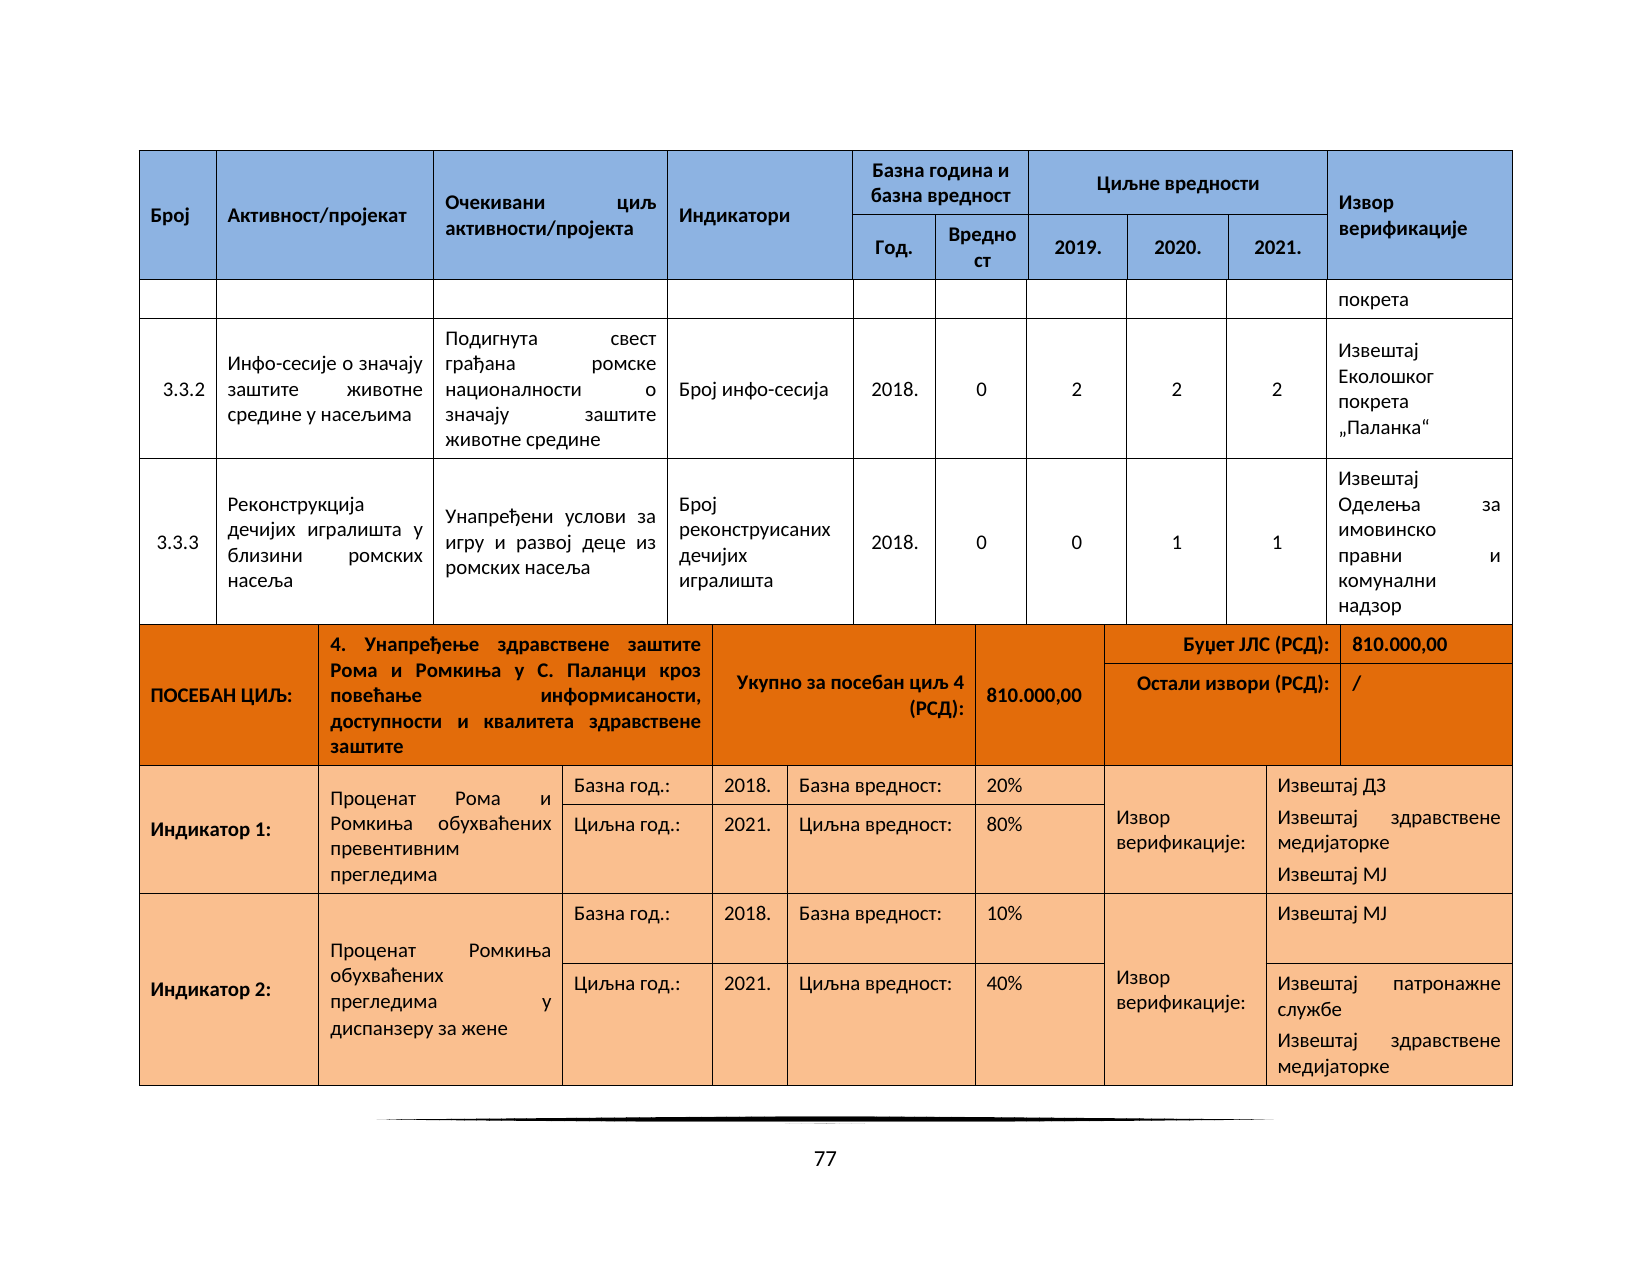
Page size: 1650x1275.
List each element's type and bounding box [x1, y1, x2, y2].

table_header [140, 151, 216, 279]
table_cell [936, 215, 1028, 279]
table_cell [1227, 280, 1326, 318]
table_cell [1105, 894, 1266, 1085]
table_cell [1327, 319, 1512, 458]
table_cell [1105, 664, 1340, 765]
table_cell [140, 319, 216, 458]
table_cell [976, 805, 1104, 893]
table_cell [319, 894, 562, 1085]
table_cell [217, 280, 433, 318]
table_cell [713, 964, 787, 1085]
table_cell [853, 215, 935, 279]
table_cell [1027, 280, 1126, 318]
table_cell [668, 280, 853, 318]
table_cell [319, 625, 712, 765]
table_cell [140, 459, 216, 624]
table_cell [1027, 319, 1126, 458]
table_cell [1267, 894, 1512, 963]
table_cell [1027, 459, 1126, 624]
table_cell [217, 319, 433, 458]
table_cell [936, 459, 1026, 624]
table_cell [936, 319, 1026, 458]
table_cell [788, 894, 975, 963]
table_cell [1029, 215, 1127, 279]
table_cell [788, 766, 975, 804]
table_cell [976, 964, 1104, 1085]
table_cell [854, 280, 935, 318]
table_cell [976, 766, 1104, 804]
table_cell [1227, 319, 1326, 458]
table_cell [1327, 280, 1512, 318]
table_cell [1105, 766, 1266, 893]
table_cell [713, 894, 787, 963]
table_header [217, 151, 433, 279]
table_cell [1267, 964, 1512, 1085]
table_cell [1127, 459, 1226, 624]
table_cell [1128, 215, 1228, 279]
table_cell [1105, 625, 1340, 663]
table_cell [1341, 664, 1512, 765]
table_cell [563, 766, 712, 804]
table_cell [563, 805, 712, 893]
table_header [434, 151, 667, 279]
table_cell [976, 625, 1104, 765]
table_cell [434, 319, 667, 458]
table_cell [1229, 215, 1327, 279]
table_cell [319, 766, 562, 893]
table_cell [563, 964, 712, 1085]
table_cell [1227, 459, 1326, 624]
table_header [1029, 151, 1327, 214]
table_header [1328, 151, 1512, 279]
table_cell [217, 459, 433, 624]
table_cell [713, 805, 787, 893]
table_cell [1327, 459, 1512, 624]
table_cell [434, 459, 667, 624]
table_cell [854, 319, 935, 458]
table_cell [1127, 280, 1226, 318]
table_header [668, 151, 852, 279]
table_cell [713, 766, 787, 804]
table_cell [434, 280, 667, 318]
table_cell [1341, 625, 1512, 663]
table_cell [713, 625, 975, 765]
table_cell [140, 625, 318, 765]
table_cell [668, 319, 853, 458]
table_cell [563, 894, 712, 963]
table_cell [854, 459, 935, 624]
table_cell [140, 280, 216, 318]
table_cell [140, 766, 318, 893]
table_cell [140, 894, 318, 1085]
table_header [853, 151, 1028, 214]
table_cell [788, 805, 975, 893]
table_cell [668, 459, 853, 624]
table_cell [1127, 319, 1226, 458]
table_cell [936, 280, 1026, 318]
picture [376, 1115, 1274, 1124]
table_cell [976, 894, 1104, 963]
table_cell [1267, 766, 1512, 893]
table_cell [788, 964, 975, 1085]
